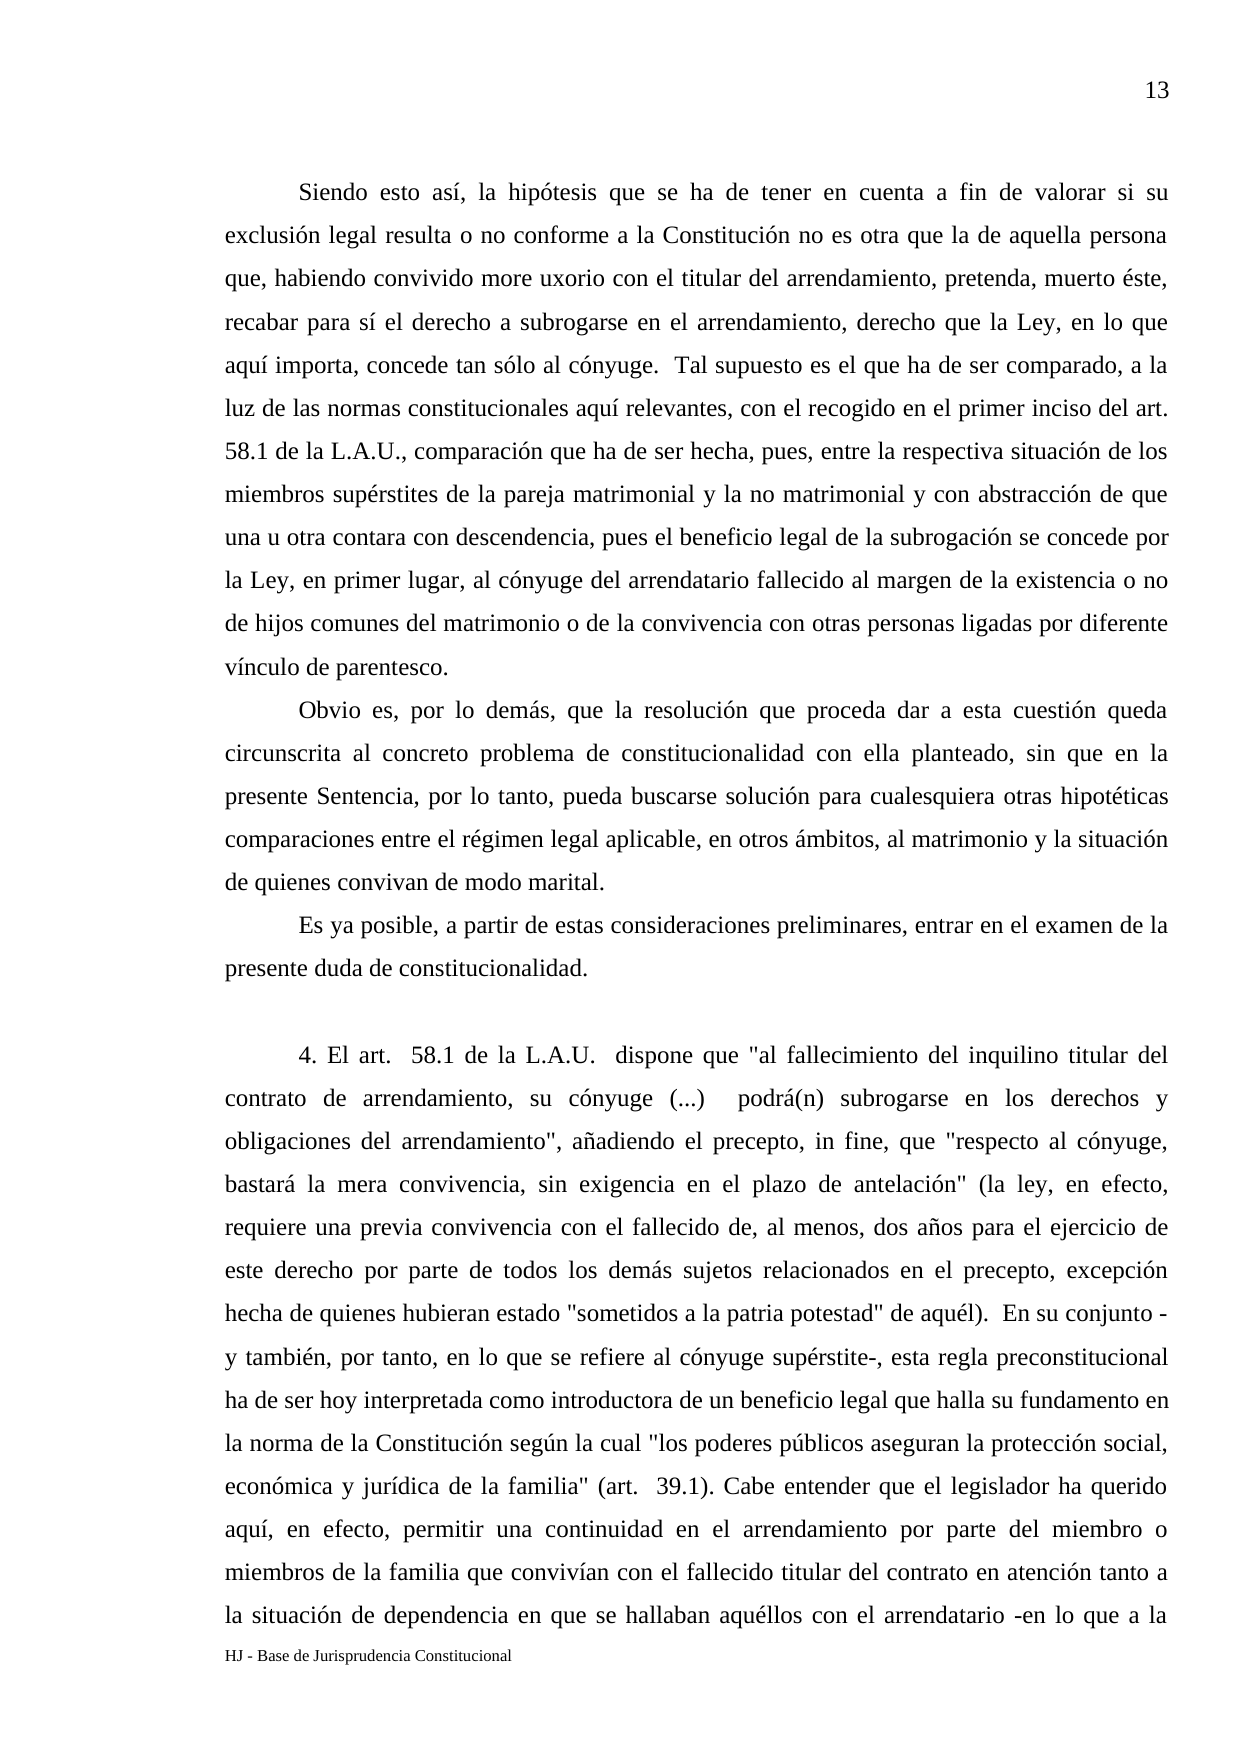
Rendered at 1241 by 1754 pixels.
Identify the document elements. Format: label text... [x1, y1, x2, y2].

text Siendo esto así, la hipótesis que se ha de tener en cuenta a fin de valorar si su exclusión legal resulta o no conforme a la Constitución no es otra que la de aquella persona que, habiendo convivido more uxorio con el titular del arrendamiento, pretenda, muerto éste, recabar para sí el derecho a subrogarse en el arrendamiento, derecho que la Ley, en lo que aquí importa, concede tan sólo al cónyuge. Tal supuesto es el que ha de ser comparado, a la luz de las normas constitucionales aquí relevantes, con el recogido en el primer inciso del art. 58.1 de la L.A.U., comparación que ha de ser hecha, pues, entre la respectiva situación de los miembros supérstites de la pareja matrimonial y la no matrimonial y con abstracción de que una u otra contara con descendencia, pues el beneficio legal de la subrogación se concede por la Ley, en primer lugar, al cónyuge del arrendatario fallecido al margen de la existencia o no de hijos comunes del matrimonio o de la convivencia con otras personas ligadas por diferente vínculo de parentesco. [224, 177, 1169, 680]
text Es ya posible, a partir de estas consideraciones preliminares, entrar en el examen de la presente duda de constitucionalidad. [224, 910, 1169, 982]
text Obvio es, por lo demás, que la resolución que proceda dar a esta cuestión queda circunscrita al concreto problema de constitucionalidad con ella planteado, sin que en la presente Sentencia, por lo tanto, pueda buscarse solución para cualesquiera otras hipotéticas comparaciones entre el régimen legal aplicable, en otros ámbitos, al matrimonio y la situación de quienes convivan de modo marital. [224, 695, 1169, 896]
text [224, 1040, 1169, 1629]
